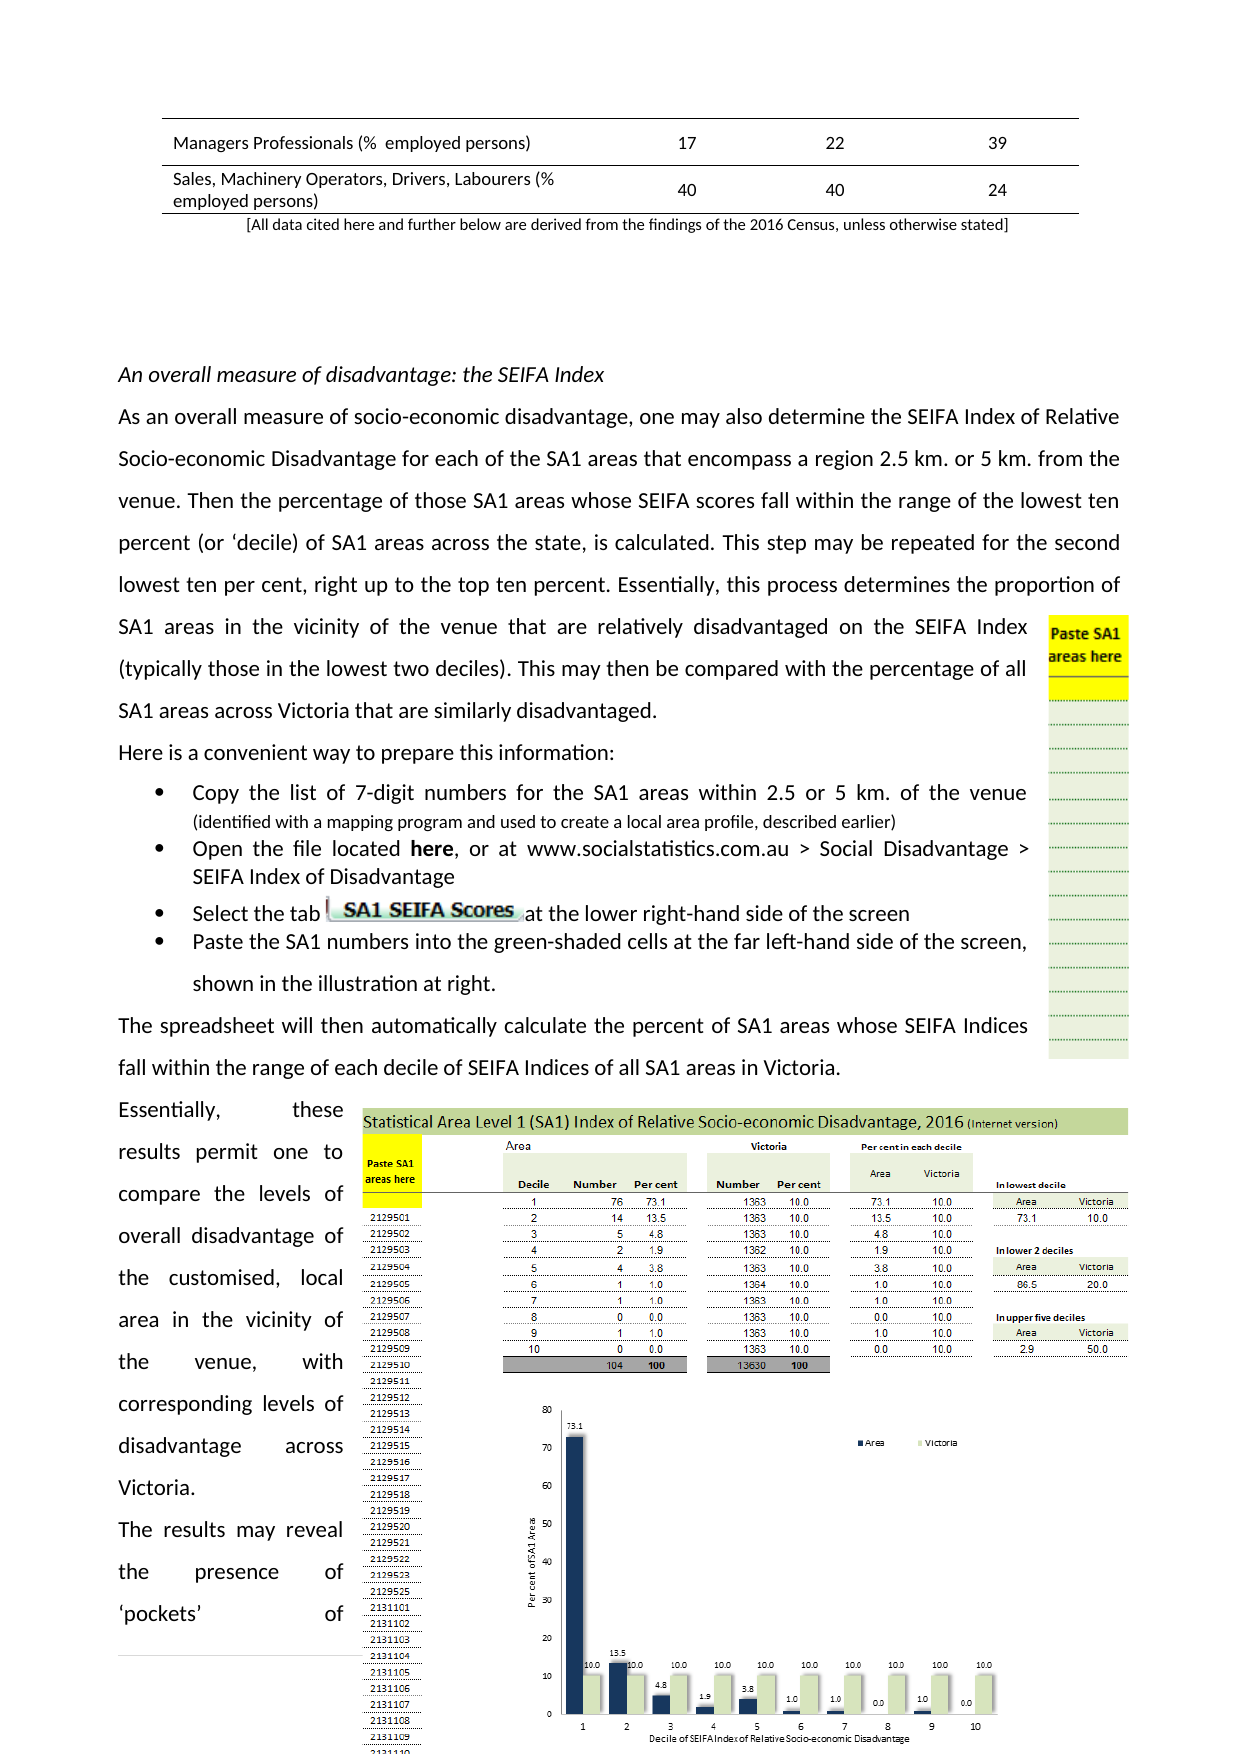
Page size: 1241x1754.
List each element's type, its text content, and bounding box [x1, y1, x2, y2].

list Paste the SA1 numbers into the green-shaded cells at the far left-hand side of the screen, shown in the illustration at right. [155, 927, 1048, 997]
text Essentially, these results permit one to compare the levels of overall disadvantage of the customised, local area in the vicinity of the venue, with corresponding levels of disadvantage across Victoria. [118, 1095, 1122, 1501]
table_cell Managers Professionals (% employed persons) [162, 119, 620, 165]
picture [362, 1108, 1129, 1754]
table_cell 40 [620, 166, 754, 213]
table_cell Sales, Machinery Operators, Drivers, Labourers (% employed persons) [162, 166, 620, 213]
table_cell 24 [916, 166, 1079, 213]
list Copy the list of 7-digit numbers for the SA1 areas within 2.5 or 5 km. of the venue (identified with a mapping program and used to create a local area profile, described earlier) [155, 778, 1048, 834]
picture [325, 890, 525, 922]
text An overall measure of disadvantage: the SEIFA Index [118, 360, 1122, 388]
text The spreadsheet will then automatically calculate the percent of SA1 areas whose SEIFA Indices fall within the range of each decile of SEIFA Indices of all SA1 areas in Victoria. [118, 1011, 1122, 1081]
list Open the file located here, or at www.socialstatistics.com.au > Social Disadvantage > SEIFA Index of Disadvantage [155, 834, 1048, 890]
picture [1048, 615, 1129, 1059]
text [All data cited here and further below are derived from the findings of the 2016 Census, unless otherwise stated] [133, 214, 1122, 234]
table_cell 17 [620, 119, 754, 165]
text As an overall measure of socio-economic disadvantage, one may also determine the SEIFA Index of Relative Socio-economic Disadvantage for each of the SA1 areas that encompass a region 2.5 km. or 5 km. from the venue. Then the percentage of those SA1 areas whose SEIFA scores fall within the range of the lowest ten percent (or ‘decile) of SA1 areas across the state, is calculated. This step may be repeated for the second lowest ten per cent, right up to the top ten percent. Essentially, this process determines the proportion of SA1 areas in the vicinity of the venue that are relatively disadvantaged on the SEIFA Index (typically those in the lowest two deciles). This may then be compared with the percentage of all SA1 areas across Victoria that are similarly disadvantaged. [118, 402, 1122, 724]
table_cell 39 [916, 119, 1079, 165]
table_cell 22 [754, 119, 916, 165]
list Select the tab at the lower right-hand side of the screen [155, 890, 1048, 927]
text Here is a convenient way to prepare this information: [118, 738, 1048, 766]
table_cell 40 [754, 166, 916, 213]
